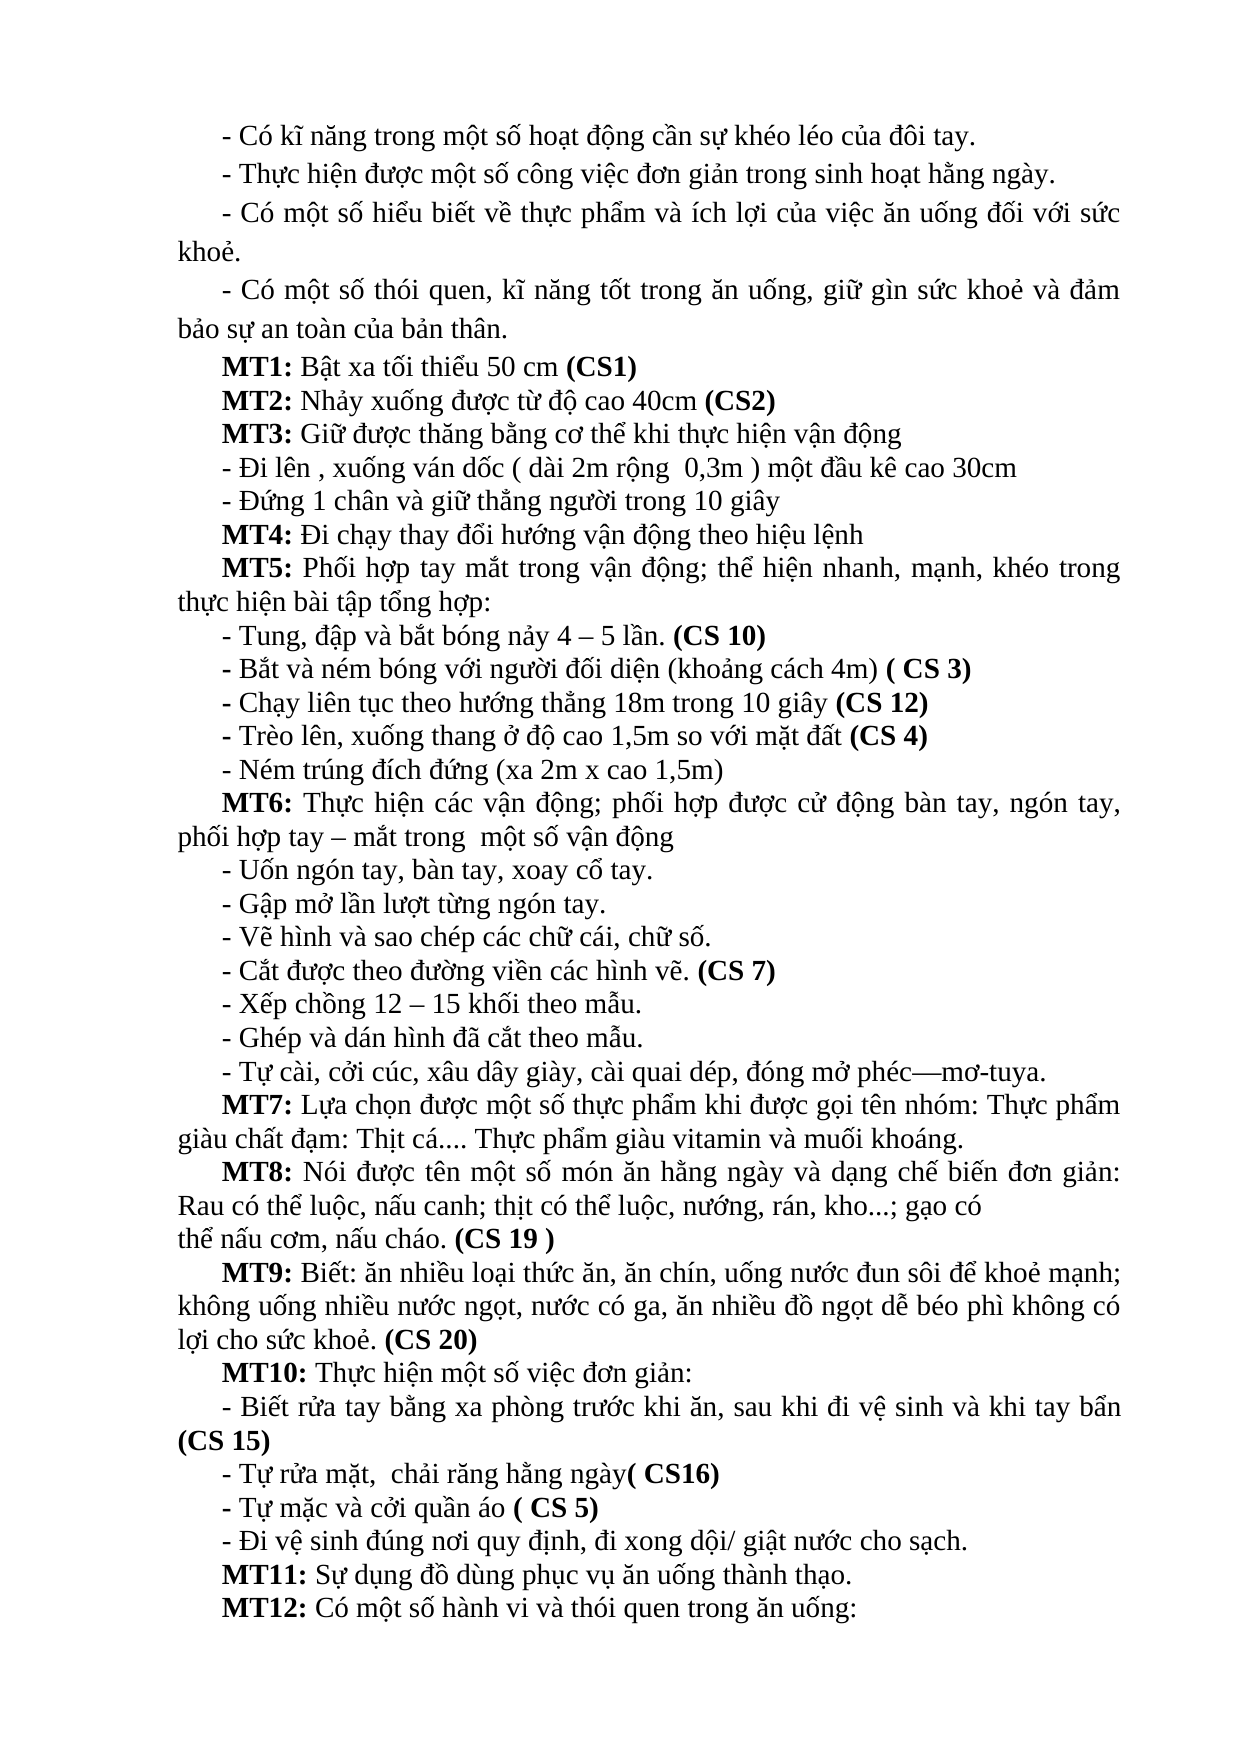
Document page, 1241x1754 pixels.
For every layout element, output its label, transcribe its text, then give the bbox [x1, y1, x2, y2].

text - Có một số hiểu biết về thực phẩm và ích lợi của việc ăn uống đối với sức khoẻ. [177, 195, 1122, 267]
text MT11: Sự dụng đồ dùng phục vụ ăn uống thành thạo. [177, 1557, 1122, 1590]
text - Cắt được theo đường viền các hình vẽ. (CS 7) [177, 953, 1122, 987]
text - Uốn ngón tay, bàn tay, xoay cổ tay. [177, 852, 1122, 886]
text MT3: Giữ được thăng bằng cơ thể khi thực hiện vận động [177, 416, 1122, 450]
text MT9: Biết: ăn nhiều loại thức ăn, ăn chín, uống nước đun sôi để khoẻ mạnh; không uống nhiều nước ngọt, nước có ga, ăn nhiều đồ ngọt dễ béo phì không có lợi cho sức khoẻ. (CS 20) [177, 1255, 1122, 1356]
text - Tự cài, cởi cúc, xâu dây giày, cài quai dép, đóng mở phéc—mơ-tuya. [177, 1054, 1122, 1087]
text - Chạy liên tục theo hướng thẳng 18m trong 10 giây (CS 12) [177, 685, 1122, 718]
text MT10: Thực hiện một số việc đơn giản: [177, 1356, 1122, 1389]
text - Có một số thói quen, kĩ năng tốt trong ăn uống, giữ gìn sức khoẻ và đảm bảo sự an toàn của bản thân. [177, 272, 1122, 344]
text - Thực hiện được một số công việc đơn giản trong sinh hoạt hằng ngày. [177, 157, 1122, 190]
text MT4: Đi chạy thay đổi hướng vận động theo hiệu lệnh [177, 517, 1122, 551]
text - Có kĩ năng trong một số hoạt động cần sự khéo léo của đôi tay. [177, 118, 1122, 152]
text - Xếp chồng 12 – 15 khối theo mẫu. [177, 987, 1122, 1020]
text - Đứng 1 chân và giữ thẳng người trong 10 giây [177, 483, 1122, 517]
text - Ghép và dán hình đã cắt theo mẫu. [177, 1020, 1122, 1054]
text - Tự rửa mặt, chải răng hằng ngày( CS16) [177, 1456, 1122, 1490]
text MT6: Thực hiện các vận động; phối hợp được cử động bàn tay, ngón tay, phối hợp tay – mắt trong một số vận động [177, 785, 1122, 852]
text MT12: Có một số hành vi và thói quen trong ăn uống: [177, 1590, 1122, 1624]
text - Đi lên , xuống ván dốc ( dài 2m rộng 0,3m ) một đầu kê cao 30cm [177, 450, 1122, 483]
text - Đi vệ sinh đúng nơi quy định, đi xong dội/ giật nước cho sạch. [177, 1523, 1122, 1557]
text MT1: Bật xa tối thiểu 50 cm (CS1) [177, 349, 1122, 383]
text - Trèo lên, xuống thang ở độ cao 1,5m so với mặt đất (CS 4) [177, 718, 1122, 752]
text - Bắt và ném bóng với người đối diện (khoảng cách 4m) ( CS 3) [177, 651, 1122, 685]
text - Biết rửa tay bằng xa phòng trước khi ăn, sau khi đi vệ sinh và khi tay bẩn (CS 15) [177, 1389, 1122, 1456]
text - Gập mở lần lượt từng ngón tay. [177, 886, 1122, 919]
text - Ném trúng đích đứng (xa 2m x cao 1,5m) [177, 752, 1122, 785]
text thể nấu cơm, nấu cháo. (CS 19 ) [177, 1221, 1122, 1255]
text MT2: Nhảy xuống được từ độ cao 40cm (CS2) [177, 383, 1122, 416]
text MT5: Phối hợp tay mắt trong vận động; thể hiện nhanh, mạnh, khéo trong thực hiện bài tập tổng hợp: [177, 551, 1122, 618]
text MT8: Nói được tên một số món ăn hằng ngày và dạng chế biến đơn giản: Rau có thể luộc, nấu canh; thịt có thể luộc, nướng, rán, kho...; gạo có [177, 1154, 1122, 1221]
text - Tung, đập và bắt bóng nảy 4 – 5 lần. (CS 10) [177, 618, 1122, 651]
text - Tự mặc và cởi quần áo ( CS 5) [177, 1490, 1122, 1523]
text MT7: Lựa chọn được một số thực phẩm khi được gọi tên nhóm: Thực phẩm giàu chất đạm: Thịt cá.... Thực phẩm giàu vitamin và muối khoáng. [177, 1087, 1122, 1154]
text - Vẽ hình và sao chép các chữ cái, chữ số. [177, 919, 1122, 953]
